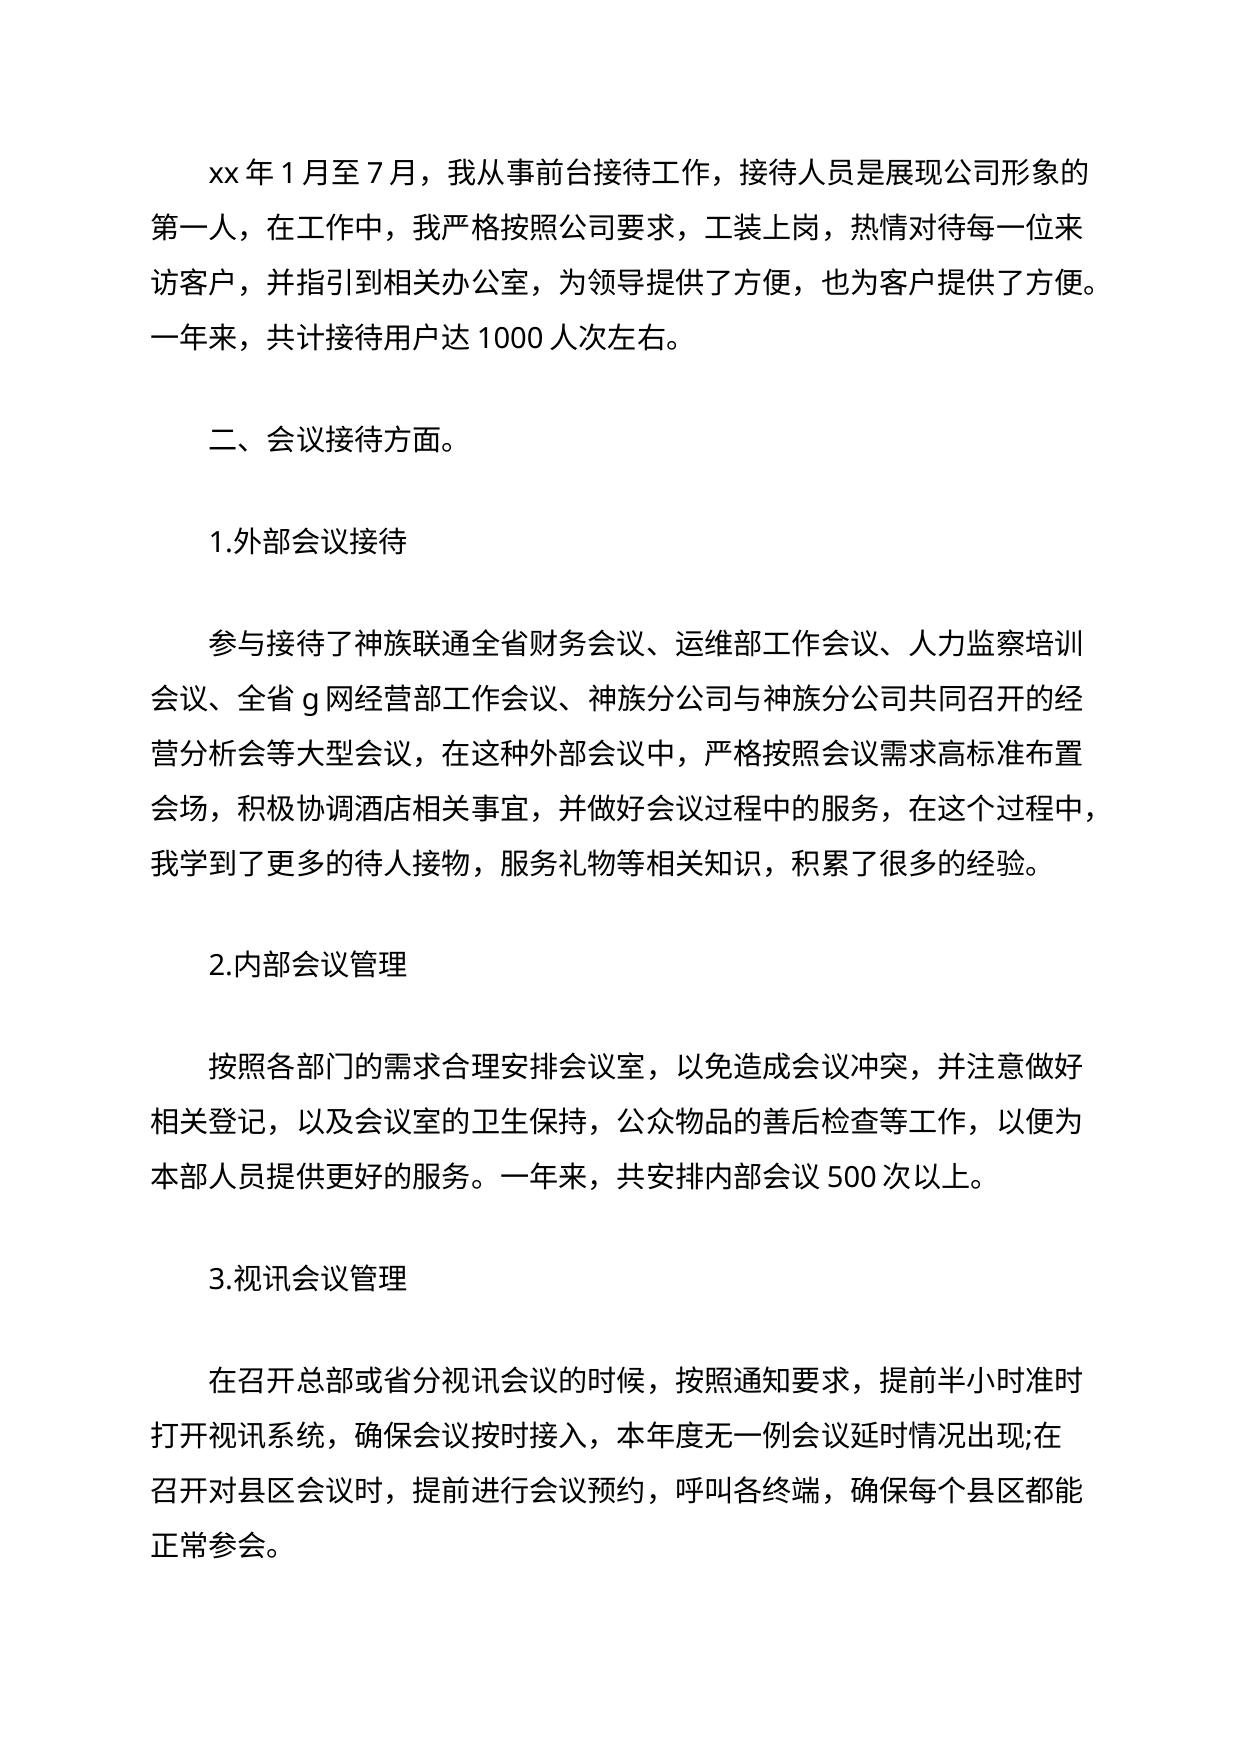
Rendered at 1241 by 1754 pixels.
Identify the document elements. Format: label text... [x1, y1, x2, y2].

text 二、会议接待方面。 [150, 417, 1090, 459]
text 3.视讯会议管理 [150, 1256, 1090, 1298]
text xx年1月至7月，我从事前台接待工作，接待人员是展现公司形象的第一人，在工作中，我严格按照公司要求，工装上岗，热情对待每一位来访客户，并指引到相关办公室，为领导提供了方便，也为客户提供了方便。一年来，共计接待用户达1000人次左右。 [150, 150, 1090, 357]
text 按照各部门的需求合理安排会议室，以免造成会议冲突，并注意做好相关登记，以及会议室的卫生保持，公众物品的善后检查等工作，以便为本部人员提供更好的服务。一年来，共安排内部会议500次以上。 [150, 1044, 1090, 1196]
text 参与接待了神族联通全省财务会议、运维部工作会议、人力监察培训会议、全省g网经营部工作会议、神族分公司与神族分公司共同召开的经营分析会等大型会议，在这种外部会议中，严格按照会议需求高标准布置会场，积极协调酒店相关事宜，并做好会议过程中的服务，在这个过程中，我学到了更多的待人接物，服务礼物等相关知识，积累了很多的经验。 [150, 621, 1090, 882]
text 1.外部会议接待 [150, 518, 1090, 561]
text 在召开总部或省分视讯会议的时候，按照通知要求，提前半小时准时打开视讯系统，确保会议按时接入，本年度无一例会议延时情况出现;在召开对县区会议时，提前进行会议预约，呼叫各终端，确保每个县区都能正常参会。 [150, 1358, 1090, 1565]
text 2.内部会议管理 [150, 942, 1090, 984]
